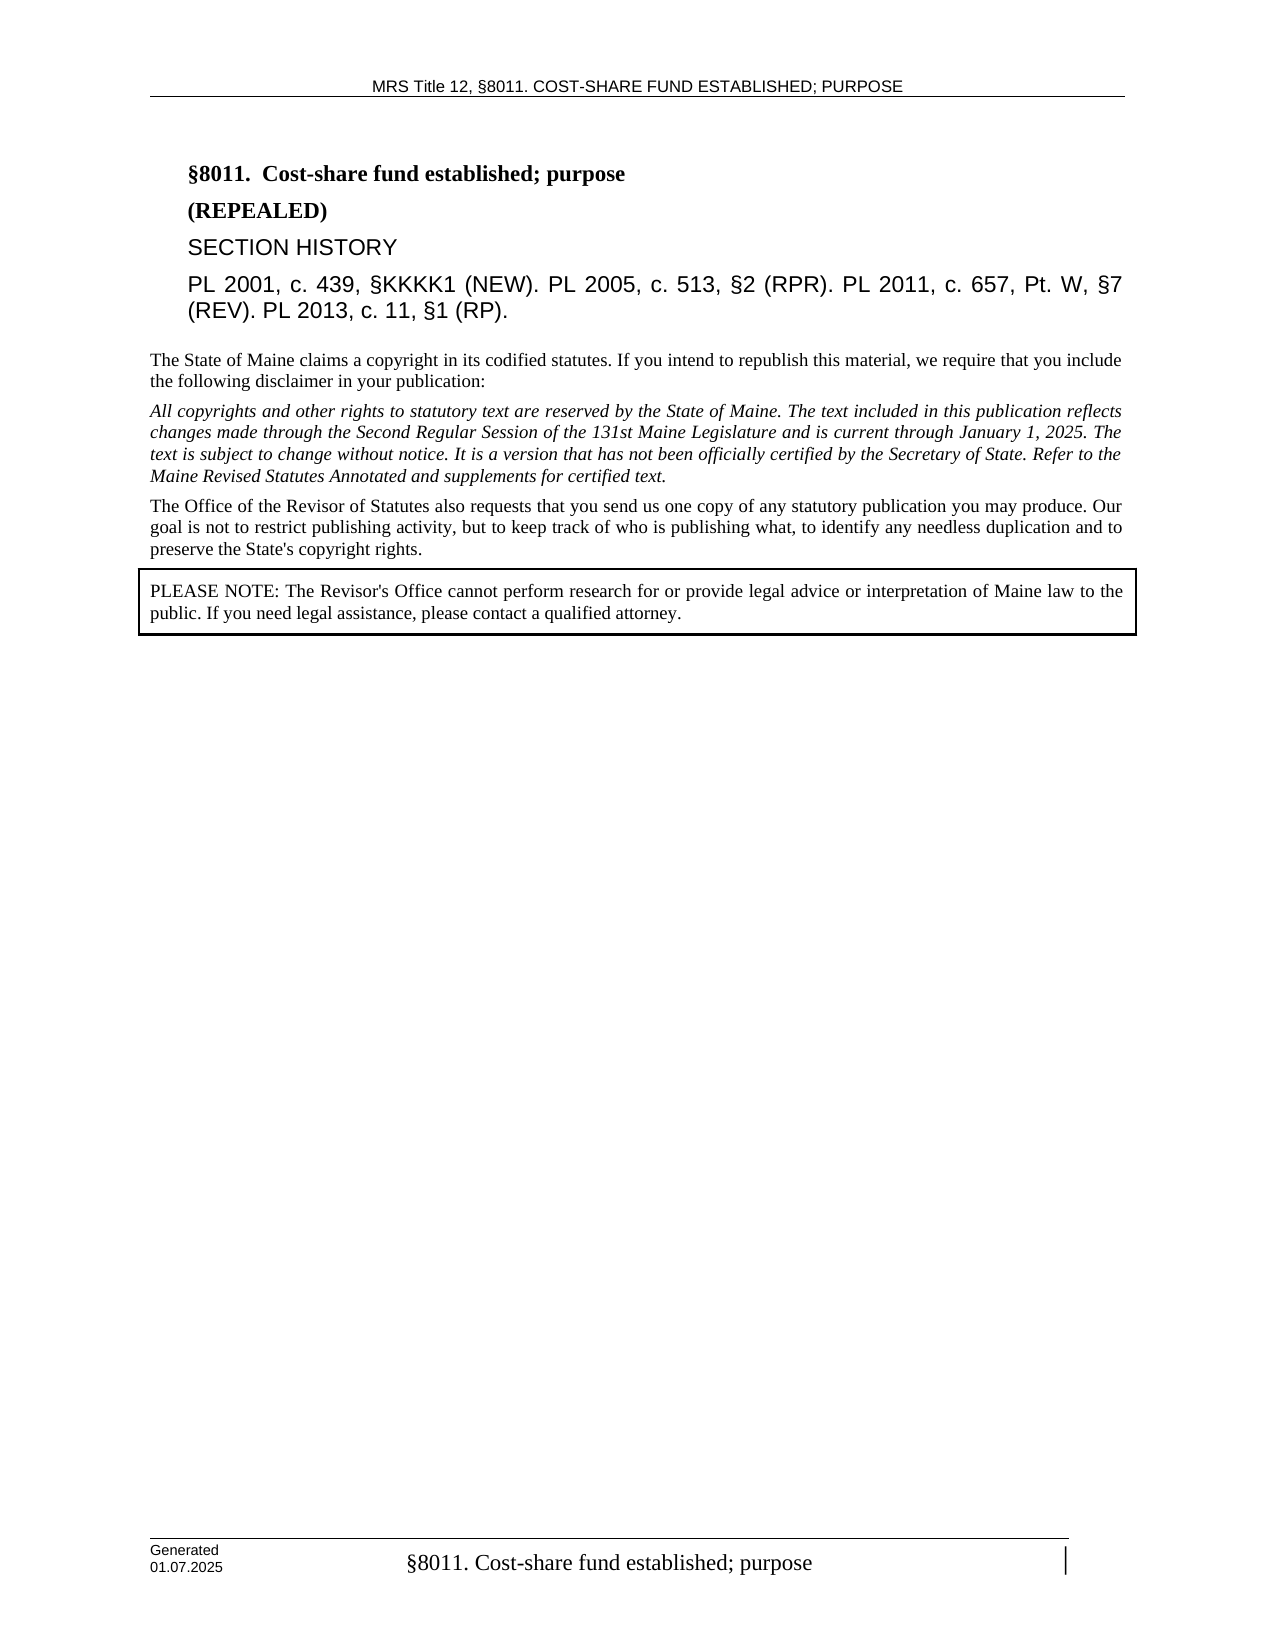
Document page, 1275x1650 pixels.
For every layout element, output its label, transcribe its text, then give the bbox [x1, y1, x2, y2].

text SECTION HISTORY [187, 234, 1125, 260]
text PLEASE NOTE: The Revisor's Office cannot perform research for or provide legal advice or interpretation of Maine law to the public. If you need legal assistance, please contact a qualified attorney. [140, 570, 1135, 633]
text PL 2001, c. 439, §KKKK1 (NEW). PL 2005, c. 513, §2 (RPR). PL 2011, c. 657, Pt. W, §7 (REV). PL 2013, c. 11, §1 (RP). [187, 271, 1125, 323]
text §8011. Cost-share fund established; purpose [187, 160, 1125, 187]
text (REPEALED) [187, 197, 1125, 223]
text All copyrights and other rights to statutory text are reserved by the State of Maine. The text included in this publication reflects changes made through the Second Regular Session of the 131st Maine Legislature and is current through January 1, 2025 . The text is subject to change without notice. It is a version that has not been officially certified by the Secretary of State. Refer to the Maine Revised Statutes Annotated and supplements for certified text. [150, 400, 1125, 486]
text The Office of the Revisor of Statutes also requests that you send us one copy of any statutory publication you may produce. Our goal is not to restrict publishing activity, but to keep track of who is publishing what, to identify any needless duplication and to preserve the State's copyright rights. [150, 494, 1125, 559]
text The State of Maine claims a copyright in its codified statutes. If you intend to republish this material, we require that you include the following disclaimer in your publication: [150, 348, 1125, 392]
